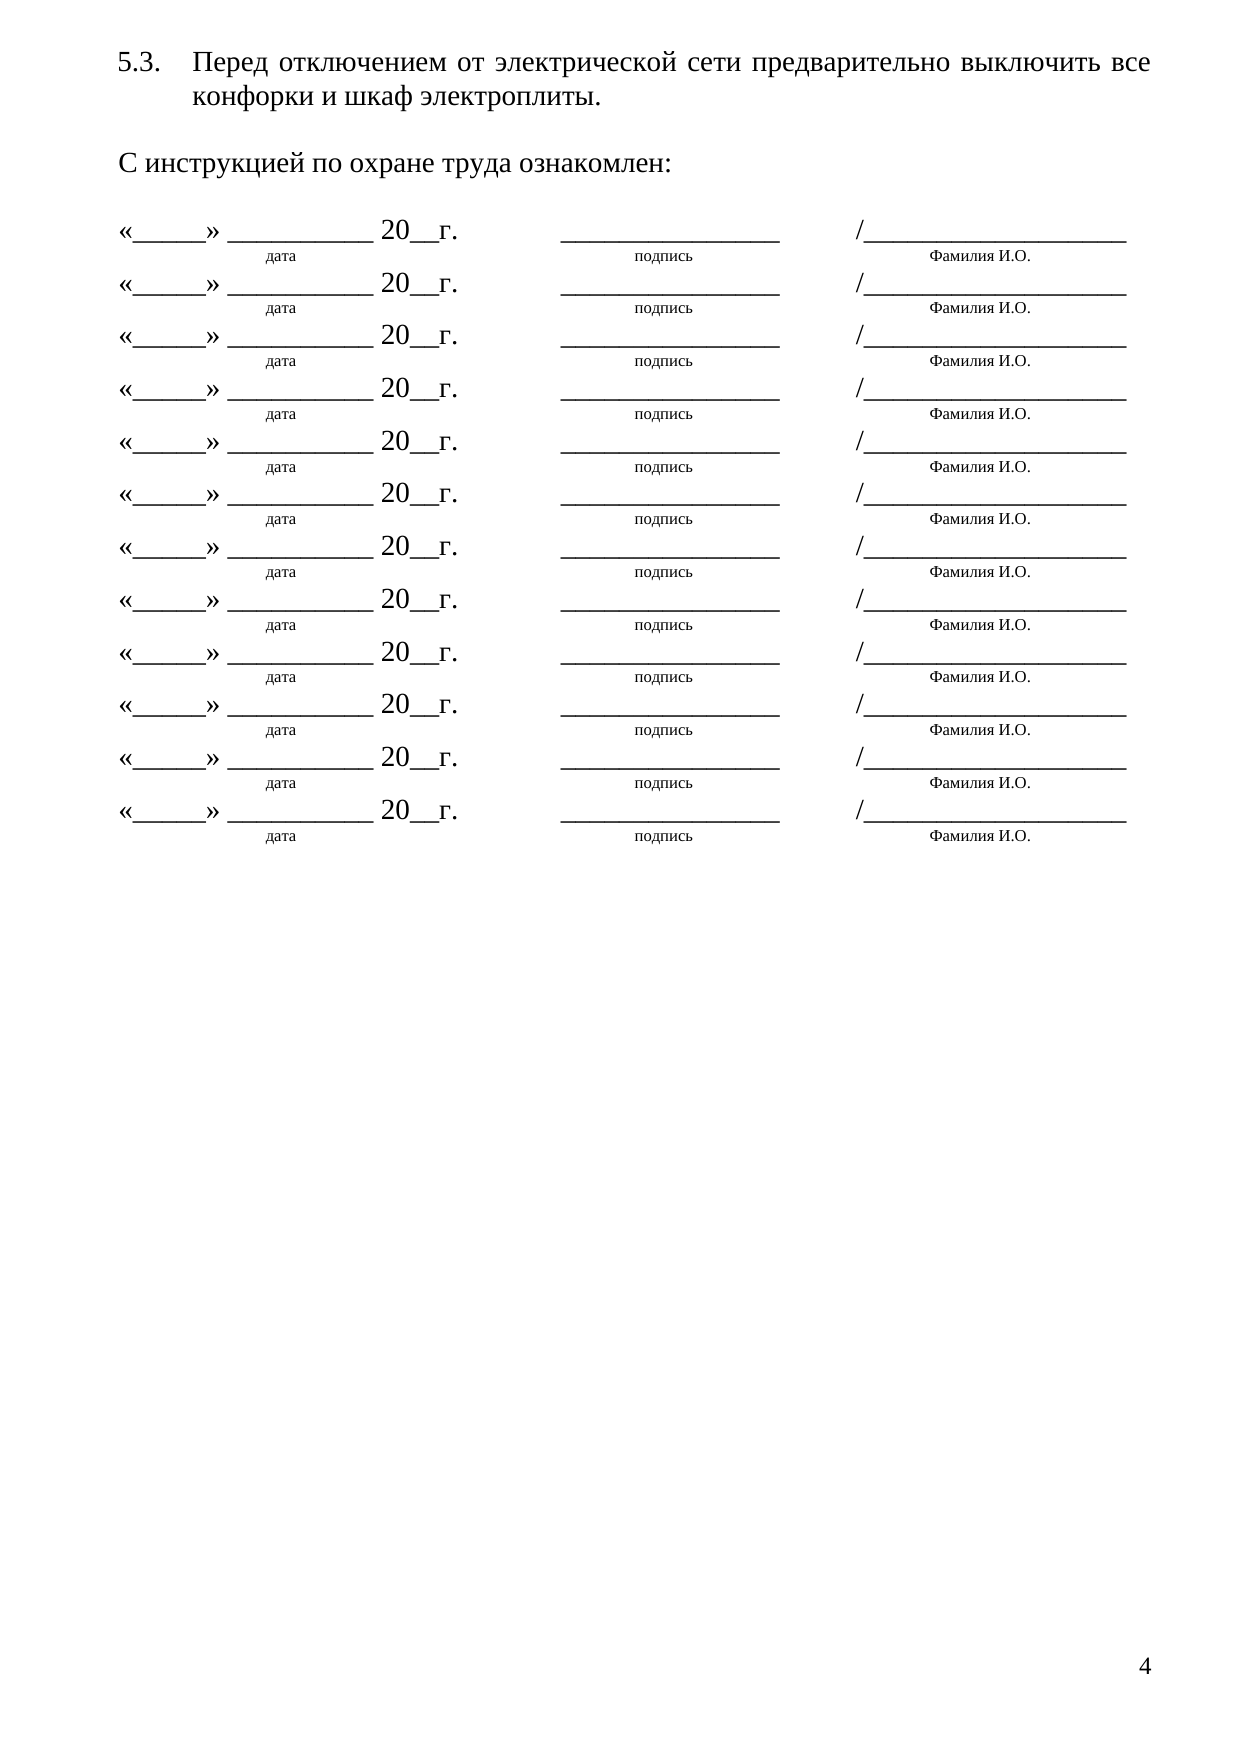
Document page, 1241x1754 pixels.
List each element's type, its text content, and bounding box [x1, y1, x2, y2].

text дата подпись Фамилия И.О. [118, 773, 1152, 792]
text дата подпись Фамилия И.О. [118, 509, 1152, 528]
text «_____» __________ 20__г. _______________ /__________________ [118, 317, 1152, 351]
text дата подпись Фамилия И.О. [118, 720, 1152, 739]
text дата подпись Фамилия И.О. [118, 456, 1152, 476]
text дата подпись Фамилия И.О. [118, 614, 1152, 634]
text «_____» __________ 20__г. _______________ /__________________ [118, 581, 1152, 614]
text «_____» __________ 20__г. _______________ /__________________ [118, 265, 1152, 298]
text «_____» __________ 20__г. _______________ /__________________ [118, 212, 1152, 246]
text С инструкцией по охране труда ознакомлен: [118, 145, 1152, 178]
text «_____» __________ 20__г. _______________ /__________________ [118, 370, 1152, 404]
text дата подпись Фамилия И.О. [118, 298, 1152, 317]
text «_____» __________ 20__г. _______________ /__________________ [118, 423, 1152, 456]
list Перед отключением от электрической сети предварительно выключить все конфорки и шкаф электроплиты. [117, 44, 1152, 111]
text дата подпись Фамилия И.О. [118, 667, 1152, 686]
text «_____» __________ 20__г. _______________ /__________________ [118, 792, 1152, 825]
text «_____» __________ 20__г. _______________ /__________________ [118, 528, 1152, 562]
text «_____» __________ 20__г. _______________ /__________________ [118, 739, 1152, 773]
text «_____» __________ 20__г. _______________ /__________________ [118, 634, 1152, 667]
text дата подпись Фамилия И.О. [118, 404, 1152, 423]
text дата подпись Фамилия И.О. [118, 562, 1152, 581]
text «_____» __________ 20__г. _______________ /__________________ [118, 476, 1152, 509]
text «_____» __________ 20__г. _______________ /__________________ [118, 686, 1152, 720]
text дата подпись Фамилия И.О. [118, 351, 1152, 370]
text дата подпись Фамилия И.О. [118, 825, 1152, 844]
text дата подпись Фамилия И.О. [118, 246, 1152, 265]
